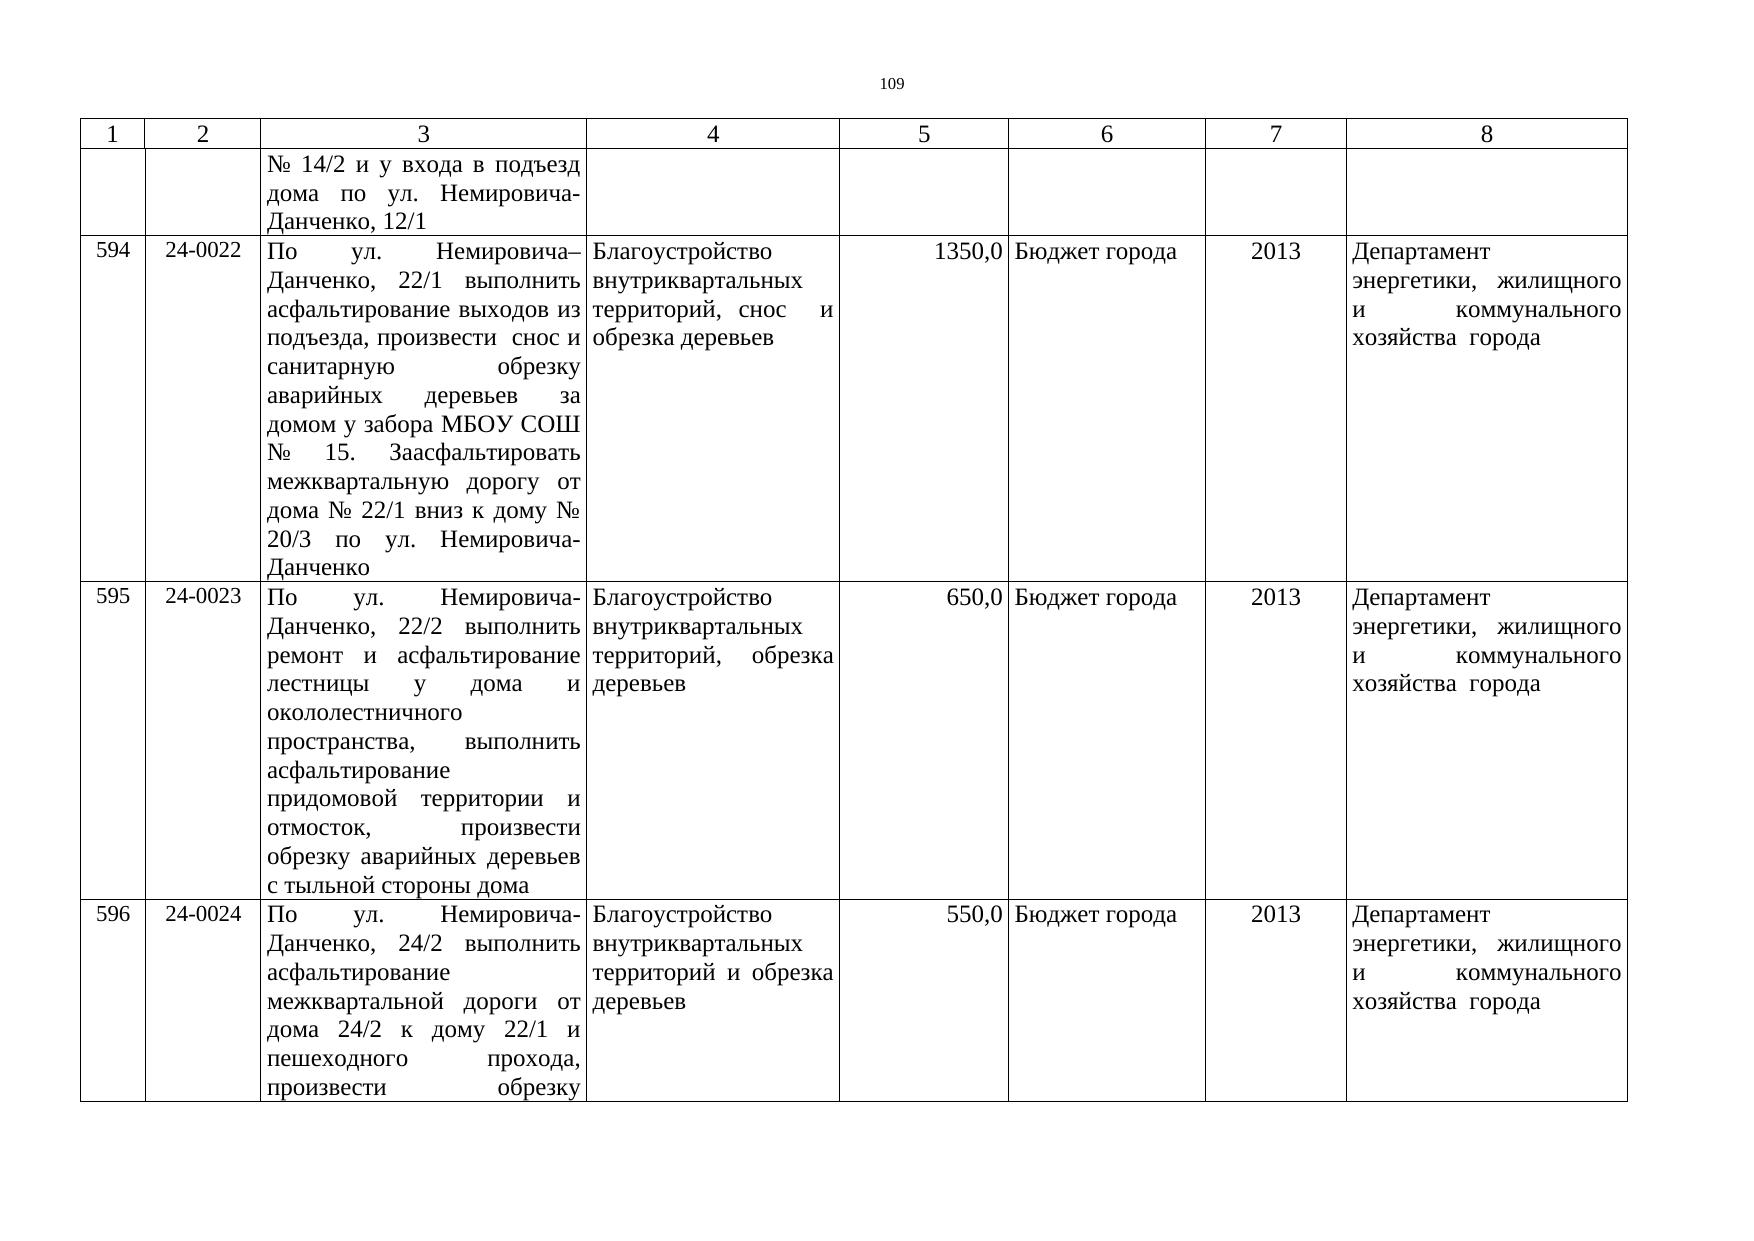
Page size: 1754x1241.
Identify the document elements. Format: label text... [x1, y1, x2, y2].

table_header 5 [840, 119, 1008, 148]
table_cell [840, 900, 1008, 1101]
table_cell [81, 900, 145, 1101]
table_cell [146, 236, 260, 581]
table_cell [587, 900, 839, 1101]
table_header 8 [1347, 119, 1627, 148]
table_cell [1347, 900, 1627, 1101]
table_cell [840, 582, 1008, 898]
table_header 3 [261, 119, 586, 148]
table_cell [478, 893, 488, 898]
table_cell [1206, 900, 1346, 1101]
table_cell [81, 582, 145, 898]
table_header 6 [1009, 119, 1205, 148]
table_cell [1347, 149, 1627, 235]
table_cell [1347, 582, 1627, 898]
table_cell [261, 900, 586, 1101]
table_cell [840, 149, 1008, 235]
table_header 2 [145, 119, 260, 148]
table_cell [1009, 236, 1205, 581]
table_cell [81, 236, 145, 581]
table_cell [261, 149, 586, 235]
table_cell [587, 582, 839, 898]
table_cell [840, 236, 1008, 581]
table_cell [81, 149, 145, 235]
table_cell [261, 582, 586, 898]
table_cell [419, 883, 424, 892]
table_header 7 [1206, 119, 1346, 148]
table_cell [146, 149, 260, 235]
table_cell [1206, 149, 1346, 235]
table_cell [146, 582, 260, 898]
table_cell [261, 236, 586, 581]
table_header 1 [81, 119, 144, 148]
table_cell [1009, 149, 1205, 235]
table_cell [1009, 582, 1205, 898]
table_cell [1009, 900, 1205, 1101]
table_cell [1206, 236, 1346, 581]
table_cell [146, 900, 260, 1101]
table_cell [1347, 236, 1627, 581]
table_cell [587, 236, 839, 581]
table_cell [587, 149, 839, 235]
table_header 4 [587, 119, 839, 148]
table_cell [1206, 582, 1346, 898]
